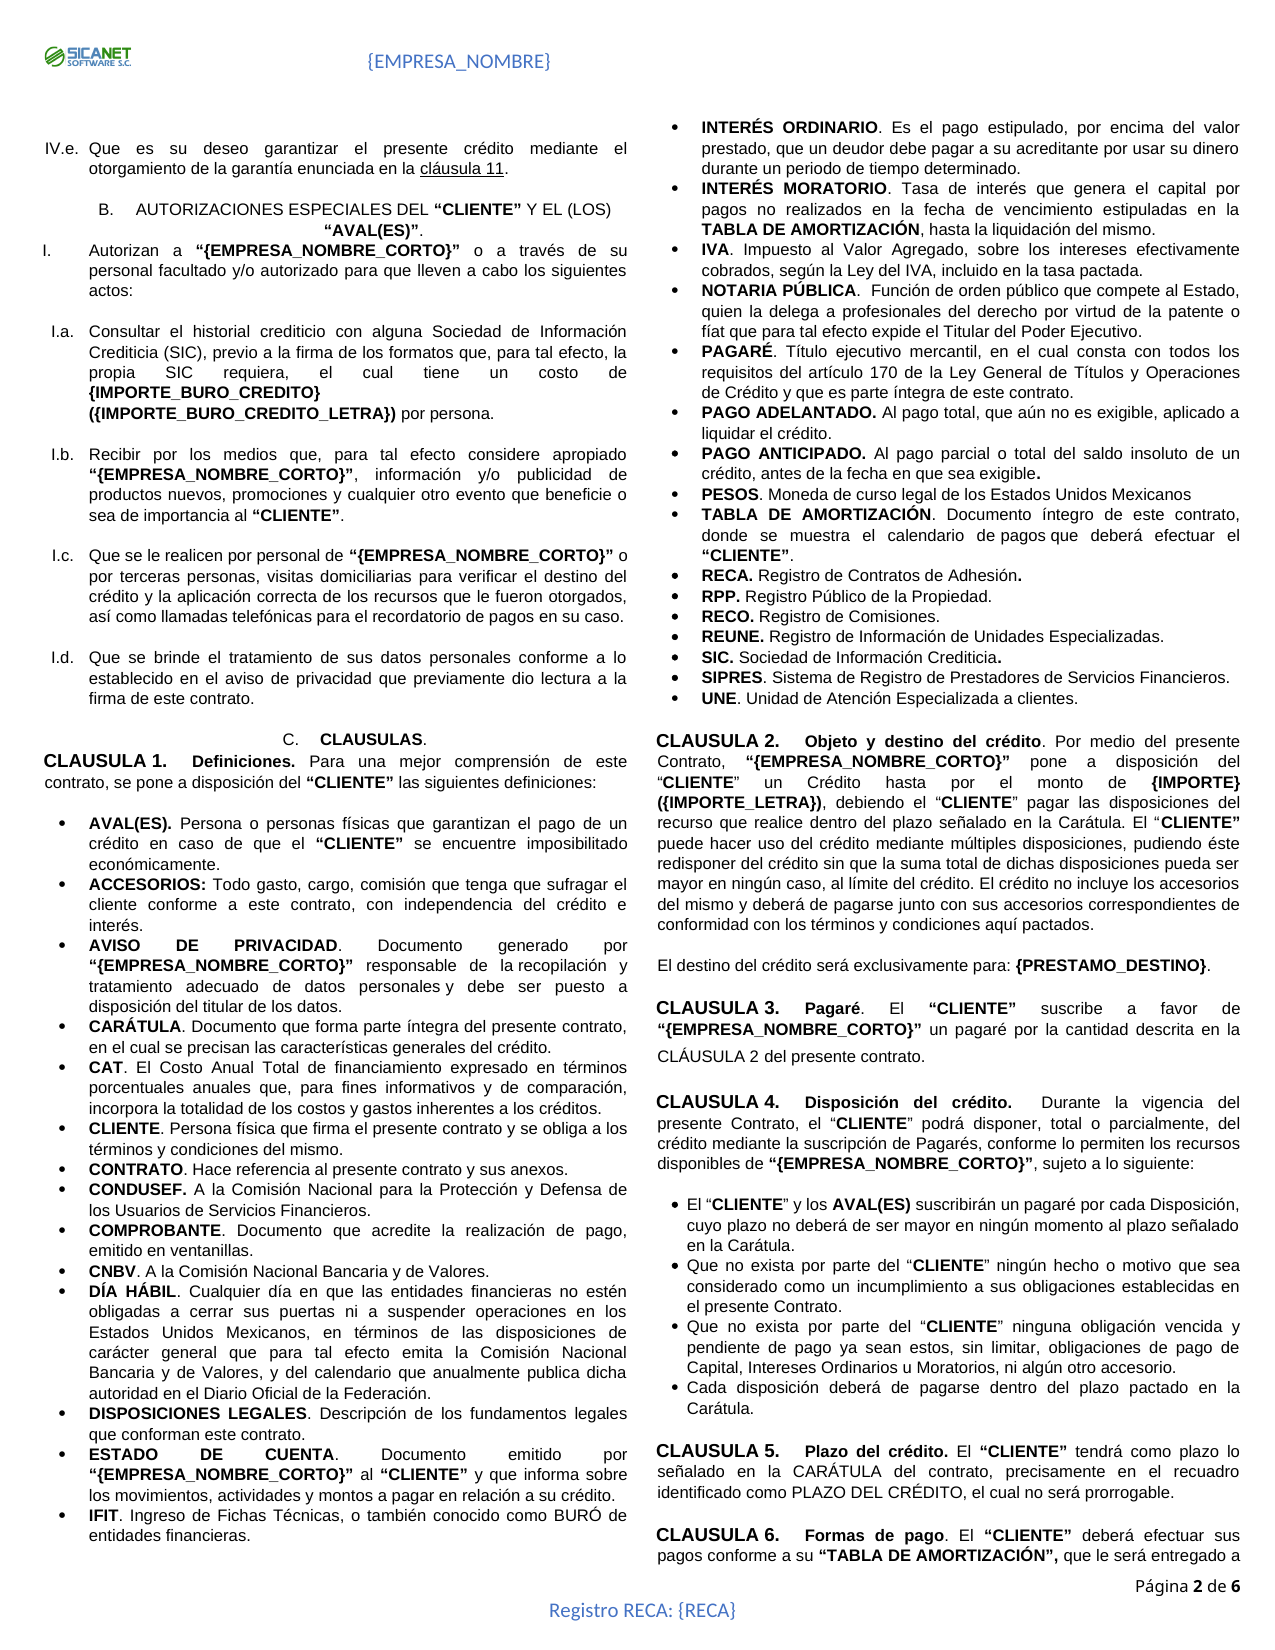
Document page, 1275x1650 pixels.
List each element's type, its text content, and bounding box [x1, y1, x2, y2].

list INTERÉS MORATORIO. Tasa de interés que genera el capital por pagos no realizados en la fecha de vencimiento estipuladas en la TABLA DE AMORTIZACIÓN, hasta la liquidación del mismo. [672, 179, 1240, 239]
list SIPRES. Sistema de Registro de Prestadores de Servicios Financieros. [672, 668, 1240, 687]
list CONTRATO. Hace referencia al presente contrato y sus anexos. [59, 1159, 628, 1179]
list CNBV. A la Comisión Nacional Bancaria y de Valores. [59, 1261, 628, 1281]
list DISPOSICIONES LEGALES. Descripción de los fundamentos legales que conforman este contrato. [59, 1404, 628, 1443]
list Consultar el historial crediticio con alguna Sociedad de Información Crediticia (SIC), previo a la firma de los formatos que, para tal efecto, la propia SIC requiera, el cual tiene un costo de {IMPORTE_BURO_CREDITO} ({IMPORTE_BURO_CREDITO_LETRA}) por persona. [74, 322, 628, 423]
list Objeto y destino del crédito. Por medio del presente Contrato, “{EMPRESA_NOMBRE_CORTO}” pone a disposición del “CLIENTE” un Crédito hasta por el monto de {IMPORTE} ({IMPORTE_LETRA}), debiendo el “CLIENTE” pagar las disposiciones del recurso que realice dentro del plazo señalado en la Carátula. El “CLIENTE” puede hacer uso del crédito mediante múltiples disposiciones, pudiendo éste redisponer del crédito sin que la suma total de dichas disposiciones pueda ser mayor en ningún caso, al límite del crédito. El crédito no incluye los accesorios del mismo y deberá de pagarse junto con sus accesorios correspondientes de conformidad con los términos y condiciones aquí pactados. [656, 729, 1240, 934]
list CARÁTULA. Documento que forma parte íntegra del presente contrato, en el cual se precisan las características generales del crédito. [59, 1017, 628, 1057]
list Que no exista por parte del “CLIENTE” ninguna obligación vencida y pendiente de pago ya sean estos, sin limitar, obligaciones de pago de Capital, Intereses Ordinarios u Moratorios, ni algún otro accesorio. [672, 1317, 1240, 1377]
list Cada disposición deberá de pagarse dentro del plazo pactado en la Carátula. [672, 1378, 1240, 1418]
list CONDUSEF. A la Comisión Nacional para la Protección y Defensa de los Usuarios de Servicios Financieros. [59, 1180, 628, 1219]
list Que se le realicen por personal de “{EMPRESA_NOMBRE_CORTO}” o por terceras personas, visitas domiciliarias para verificar el destino del crédito y la aplicación correcta de los recursos que le fueron otorgados, así como llamadas telefónicas para el recordatorio de pagos en su caso. [74, 546, 628, 626]
list Que es su deseo garantizar el presente crédito mediante el otorgamiento de la garantía enunciada en la cláusula 11. [44, 139, 628, 178]
list IVA. Impuesto al Valor Agregado, sobre los intereses efectivamente cobrados, según la Ley del IVA, incluido en la tasa pactada. [672, 240, 1240, 280]
list Definiciones. Para una mejor comprensión de este contrato, se pone a disposición del “CLIENTE” las siguientes definiciones: [43, 750, 628, 792]
list AVAL(ES). Persona o personas físicas que garantizan el pago de un crédito en caso de que el “CLIENTE” se encuentre imposibilitado económicamente. [59, 814, 628, 873]
list INTERÉS ORDINARIO. Es el pago estipulado, por encima del valor prestado, que un deudor debe pagar a su acreditante por usar su dinero durante un periodo de tiempo determinado. [672, 118, 1240, 178]
list El “CLIENTE” y los AVAL(ES) suscribirán un pagaré por cada Disposición, cuyo plazo no deberá de ser mayor en ningún momento al plazo señalado en la Carátula. [672, 1195, 1240, 1255]
list Recibir por los medios que, para tal efecto considere apropiado “{EMPRESA_NOMBRE_CORTO}”, información y/o publicidad de productos nuevos, promociones y cualquier otro evento que beneficie o sea de importancia al “CLIENTE”. [74, 444, 628, 524]
list UNE. Unidad de Atención Especializada a clientes. [672, 688, 1240, 708]
list RPP. Registro Público de la Propiedad. [672, 586, 1240, 606]
list PAGO ADELANTADO. Al pago total, que aún no es exigible, aplicado a liquidar el crédito. [672, 403, 1240, 443]
list AVISO DE PRIVACIDAD. Documento generado por “{EMPRESA_NOMBRE_CORTO}” responsable de la recopilación y tratamiento adecuado de datos personales y debe ser puesto a disposición del titular de los datos. [59, 936, 628, 1016]
list Que se brinde el tratamiento de sus datos personales conforme a lo establecido en el aviso de privacidad que previamente dio lectura a la firma de este contrato. [74, 648, 628, 708]
list ESTADO DE CUENTA. Documento emitido por “{EMPRESA_NOMBRE_CORTO}” al “CLIENTE” y que informa sobre los movimientos, actividades y montos a pagar en relación a su crédito. [59, 1444, 628, 1504]
list Autorizan a “{EMPRESA_NOMBRE_CORTO}” o a través de su personal facultado y/o autorizado para que lleven a cabo los siguientes actos: [51, 241, 628, 300]
list Pagaré. El “CLIENTE” suscribe a favor de “{EMPRESA_NOMBRE_CORTO}” un pagaré por la cantidad descrita en la CLÁUSULA 2 del presente contrato. [656, 997, 1240, 1068]
list CLAUSULAS. [82, 730, 628, 749]
list TABLA DE AMORTIZACIÓN. Documento íntegro de este contrato, donde se muestra el calendario de pagos que deberá efectuar el “CLIENTE”. [672, 505, 1240, 565]
list El destino del crédito será exclusivamente para: {PRESTAMO_DESTINO}. [657, 956, 1240, 975]
list Disposición del crédito. Durante la vigencia del presente Contrato, el “CLIENTE” podrá disponer, total o parcialmente, del crédito mediante la suscripción de Pagarés, conforme lo permiten los recursos disponibles de “{EMPRESA_NOMBRE_CORTO}”, sujeto a lo siguiente: [656, 1091, 1240, 1173]
list ACCESORIOS: Todo gasto, cargo, comisión que tenga que sufragar el cliente conforme a este contrato, con independencia del crédito e interés. [59, 875, 628, 934]
list PESOS. Moneda de curso legal de los Estados Unidos Mexicanos [672, 484, 1240, 504]
list IFIT. Ingreso de Fichas Técnicas, o también conocido como BURÓ de entidades financieras. [59, 1506, 628, 1545]
list DÍA HÁBIL. Cualquier día en que las entidades financieras no estén obligadas a cerrar sus puertas ni a suspender operaciones en los Estados Unidos Mexicanos, en términos de las disposiciones de carácter general que para tal efecto emita la Comisión Nacional Bancaria y de Valores, y del calendario que anualmente publica dicha autoridad en el Diario Oficial de la Federación. [59, 1282, 628, 1403]
list RECO. Registro de Comisiones. [672, 607, 1240, 626]
list Plazo del crédito. El “CLIENTE” tendrá como plazo lo señalado en la CARÁTULA del contrato, precisamente en el recuadro identificado como PLAZO DEL CRÉDITO, el cual no será prorrogable. [656, 1439, 1240, 1502]
list CAT. El Costo Anual Total de financiamiento expresado en términos porcentuales anuales que, para fines informativos y de comparación, incorpora la totalidad de los costos y gastos inherentes a los créditos. [59, 1058, 628, 1118]
picture [44, 44, 132, 69]
list PAGARÉ. Título ejecutivo mercantil, en el cual consta con todos los requisitos del artículo 170 de la Ley General de Títulos y Operaciones de Crédito y que es parte íntegra de este contrato. [672, 342, 1240, 402]
list AUTORIZACIONES ESPECIALES DEL “CLIENTE” Y EL (LOS) “AVAL(ES)”. [82, 200, 628, 239]
list Que no exista por parte del “CLIENTE” ningún hecho o motivo que sea considerado como un incumplimiento a sus obligaciones establecidas en el presente Contrato. [672, 1256, 1240, 1316]
list COMPROBANTE. Documento que acredite la realización de pago, emitido en ventanillas. [59, 1221, 628, 1260]
list SIC. Sociedad de Información Crediticia. [672, 648, 1240, 667]
list RECA. Registro de Contratos de Adhesión. [672, 566, 1240, 585]
list CLIENTE. Persona física que firma el presente contrato y se obliga a los términos y condiciones del mismo. [59, 1119, 628, 1158]
list PAGO ANTICIPADO. Al pago parcial o total del saldo insoluto de un crédito, antes de la fecha en que sea exigible. [672, 444, 1240, 483]
list NOTARIA PÚBLICA. Función de orden público que compete al Estado, quien la delega a profesionales del derecho por virtud de la patente o fíat que para tal efecto expide el Titular del Poder Ejecutivo. [672, 281, 1240, 341]
list REUNE. Registro de Información de Unidades Especializadas. [672, 627, 1240, 646]
